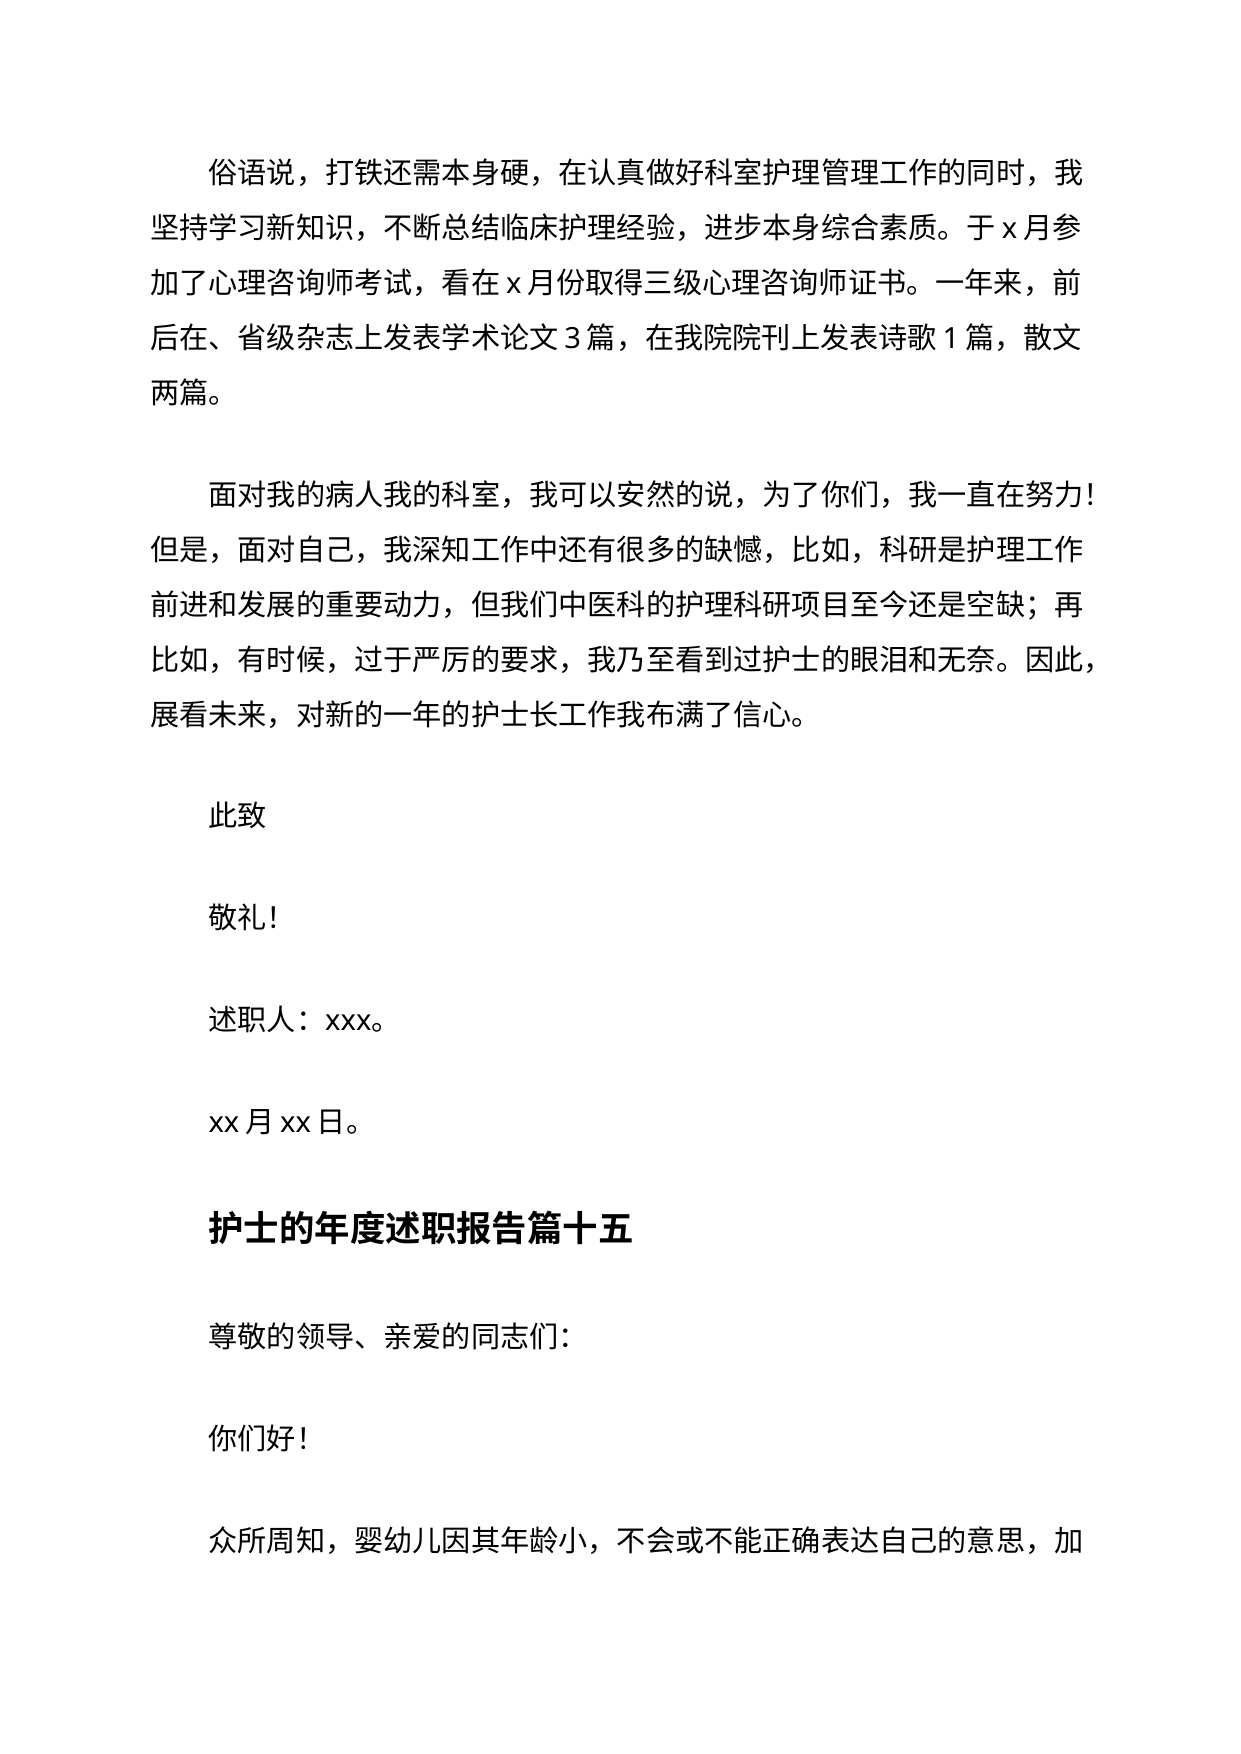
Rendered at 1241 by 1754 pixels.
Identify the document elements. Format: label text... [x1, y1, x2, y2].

text 你们好！ [150, 1416, 1090, 1458]
text 护士的年度述职报告篇十五 [150, 1201, 1090, 1252]
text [150, 1517, 1090, 1560]
text 俗语说，打铁还需本身硬，在认真做好科室护理管理工作的同时，我坚持学习新知识，不断总结临床护理经验，进步本身综合素质。于x月参加了心理咨询师考试，看在x月份取得三级心理咨询师证书。一年来，前后在、省级杂志上发表学术论文3篇，在我院院刊上发表诗歌1篇，散文两篇。 [150, 150, 1090, 412]
text xx月xx日。 [150, 1098, 1090, 1141]
text 述职人：xxx。 [150, 997, 1090, 1039]
text 尊敬的领导、亲爱的同志们： [150, 1314, 1090, 1356]
text 敬礼！ [150, 895, 1090, 937]
text 此致 [150, 793, 1090, 835]
text 面对我的病人我的科室，我可以安然的说，为了你们，我一直在努力！但是，面对自己，我深知工作中还有很多的缺憾，比如，科研是护理工作前进和发展的重要动力，但我们中医科的护理科研项目至今还是空缺；再比如，有时候，过于严厉的要求，我乃至看到过护士的眼泪和无奈。因此，展看未来，对新的一年的护士长工作我布满了信心。 [150, 472, 1090, 733]
